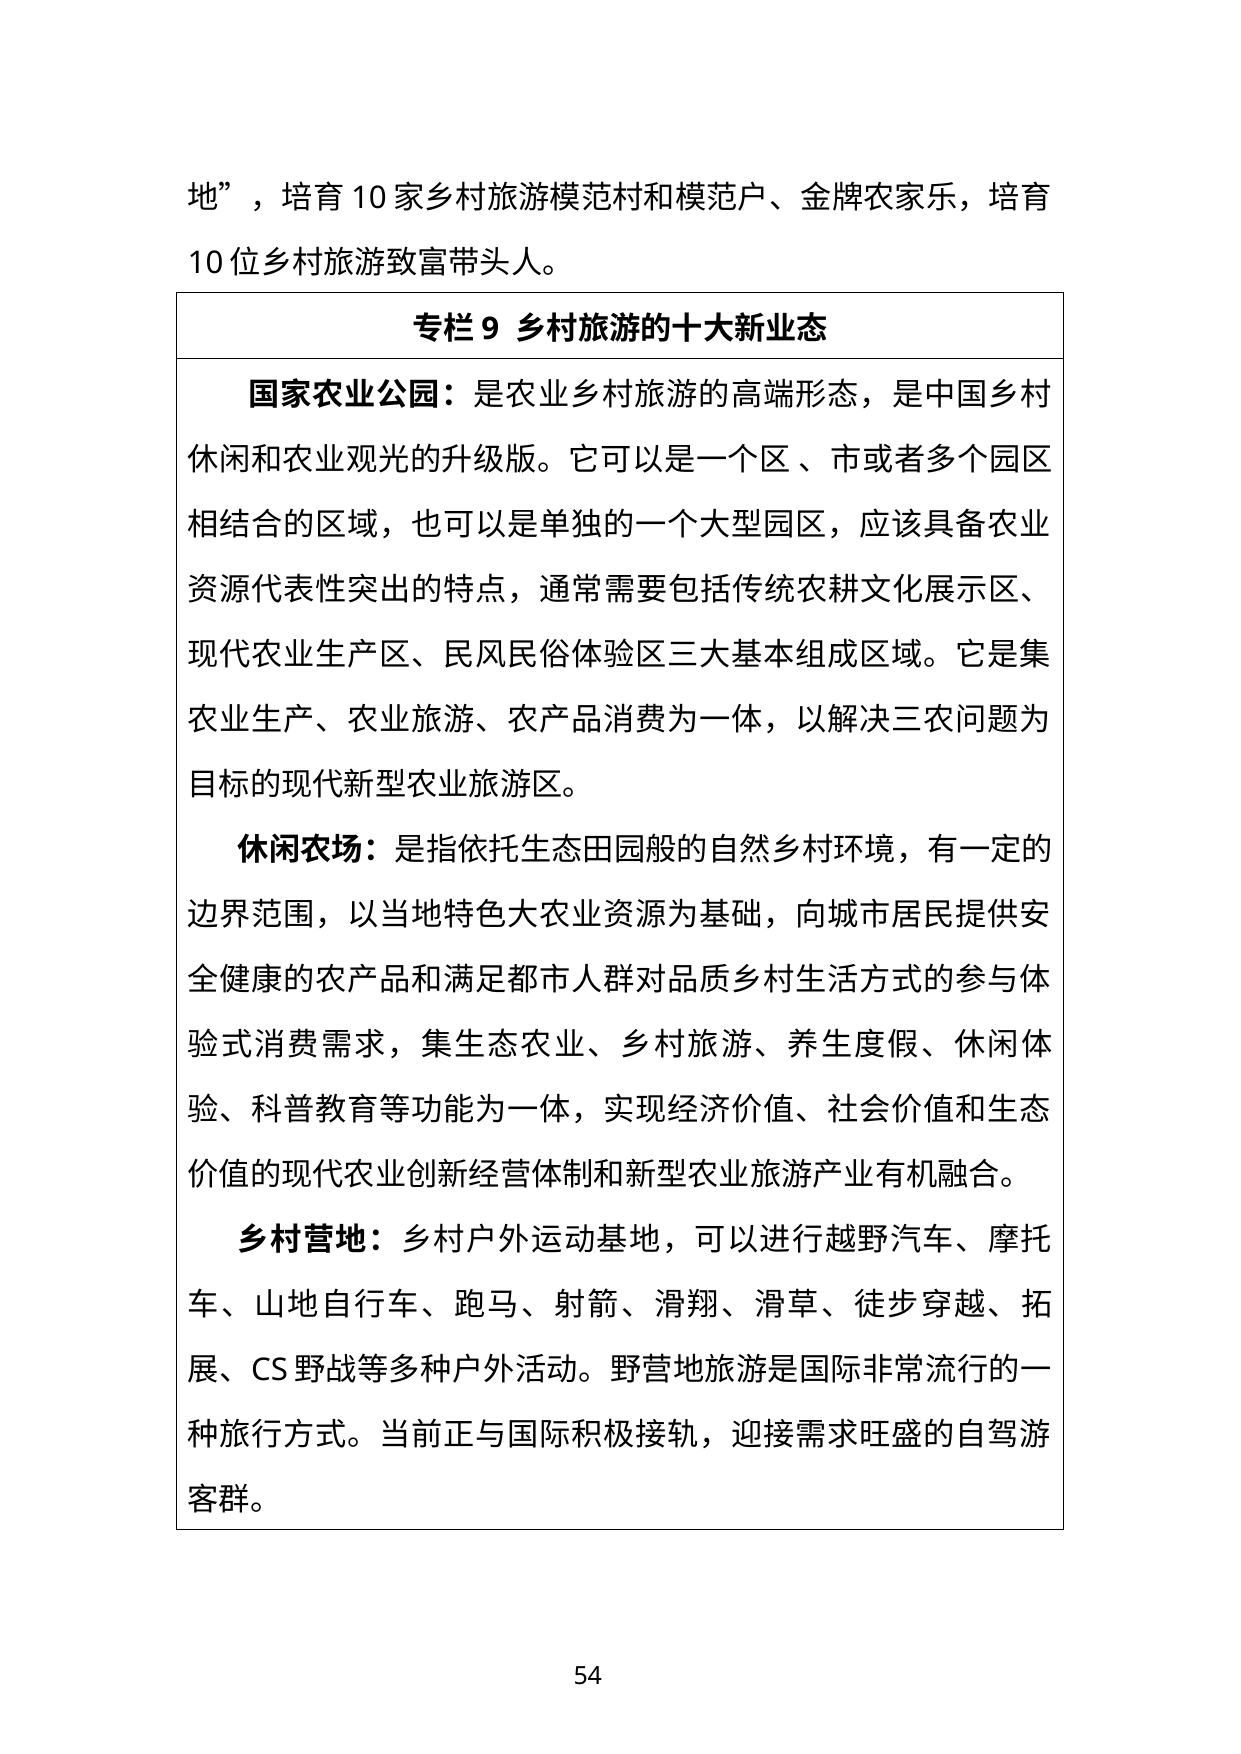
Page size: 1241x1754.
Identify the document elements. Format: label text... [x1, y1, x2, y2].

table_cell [177, 359, 1063, 1529]
table_header 专栏9 乡村旅游的十大新业态 [177, 293, 1063, 358]
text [187, 162, 1053, 292]
